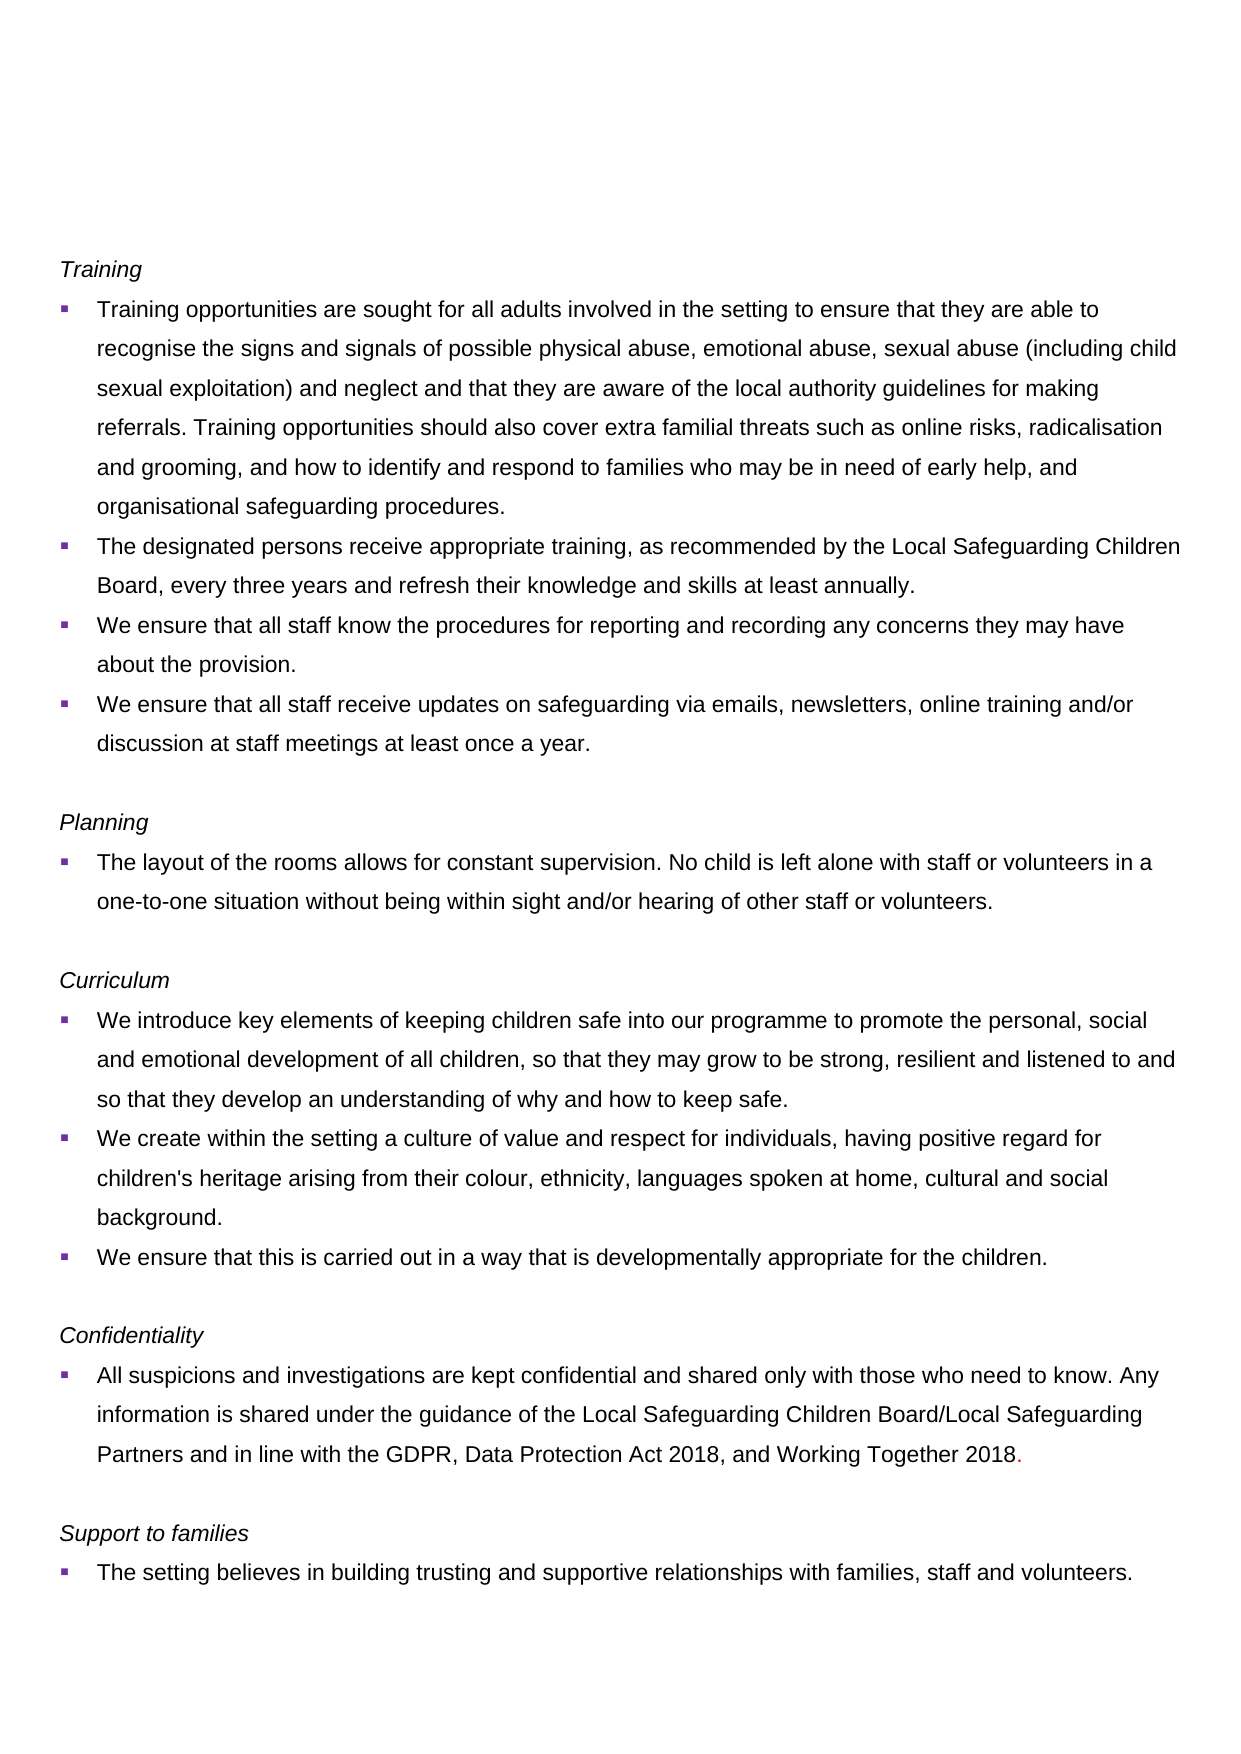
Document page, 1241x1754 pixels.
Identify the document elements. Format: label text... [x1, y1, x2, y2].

list The designated persons receive appropriate training, as recommended by the Local Safeguarding Children Board, every three years and refresh their knowledge and skills at least annually. [59, 533, 1181, 599]
text Confidentiality [59, 1322, 1181, 1349]
text Curriculum [59, 967, 1181, 993]
text Planning [59, 809, 1181, 836]
list We introduce key elements of keeping children safe into our programme to promote the personal, social and emotional development of all children, so that they may grow to be strong, resilient and listened to and so that they develop an understanding of why and how to keep safe. [59, 1007, 1181, 1112]
list All suspicions and investigations are kept confidential and shared only with those who need to know. Any information is shared under the guidance of the Local Safeguarding Children Board/Local Safeguarding Partners and in line with the GDPR, Data Protection Act 2018, and Working Together 2018. [59, 1362, 1181, 1467]
list We create within the setting a culture of value and respect for individuals, having positive regard for children's heritage arising from their colour, ethnicity, languages spoken at home, cultural and social background. [59, 1125, 1181, 1230]
list Training opportunities are sought for all adults involved in the setting to ensure that they are able to recognise the signs and signals of possible physical abuse, emotional abuse, sexual abuse (including child sexual exploitation) and neglect and that they are aware of the local authority guidelines for making referrals. Training opportunities should also cover extra familial threats such as online risks, radicalisation and grooming, and how to identify and respond to families who may be in need of early help, and organisational safeguarding procedures. [59, 296, 1181, 520]
list We ensure that all staff receive updates on safeguarding via emails, newsletters, online training and/or discussion at staff meetings at least once a year. [59, 691, 1181, 757]
list We ensure that all staff know the procedures for reporting and recording any concerns they may have about the provision. [59, 612, 1181, 678]
list We ensure that this is carried out in a way that is developmentally appropriate for the children. [59, 1243, 1181, 1270]
list The setting believes in building trusting and supportive relationships with families, staff and volunteers. [59, 1559, 1181, 1586]
text Training [59, 256, 1181, 283]
list The layout of the rooms allows for constant supervision. No child is left alone with staff or volunteers in a one-to-one situation without being within sight and/or hearing of other staff or volunteers. [59, 849, 1181, 914]
text Support to families [59, 1520, 1181, 1546]
